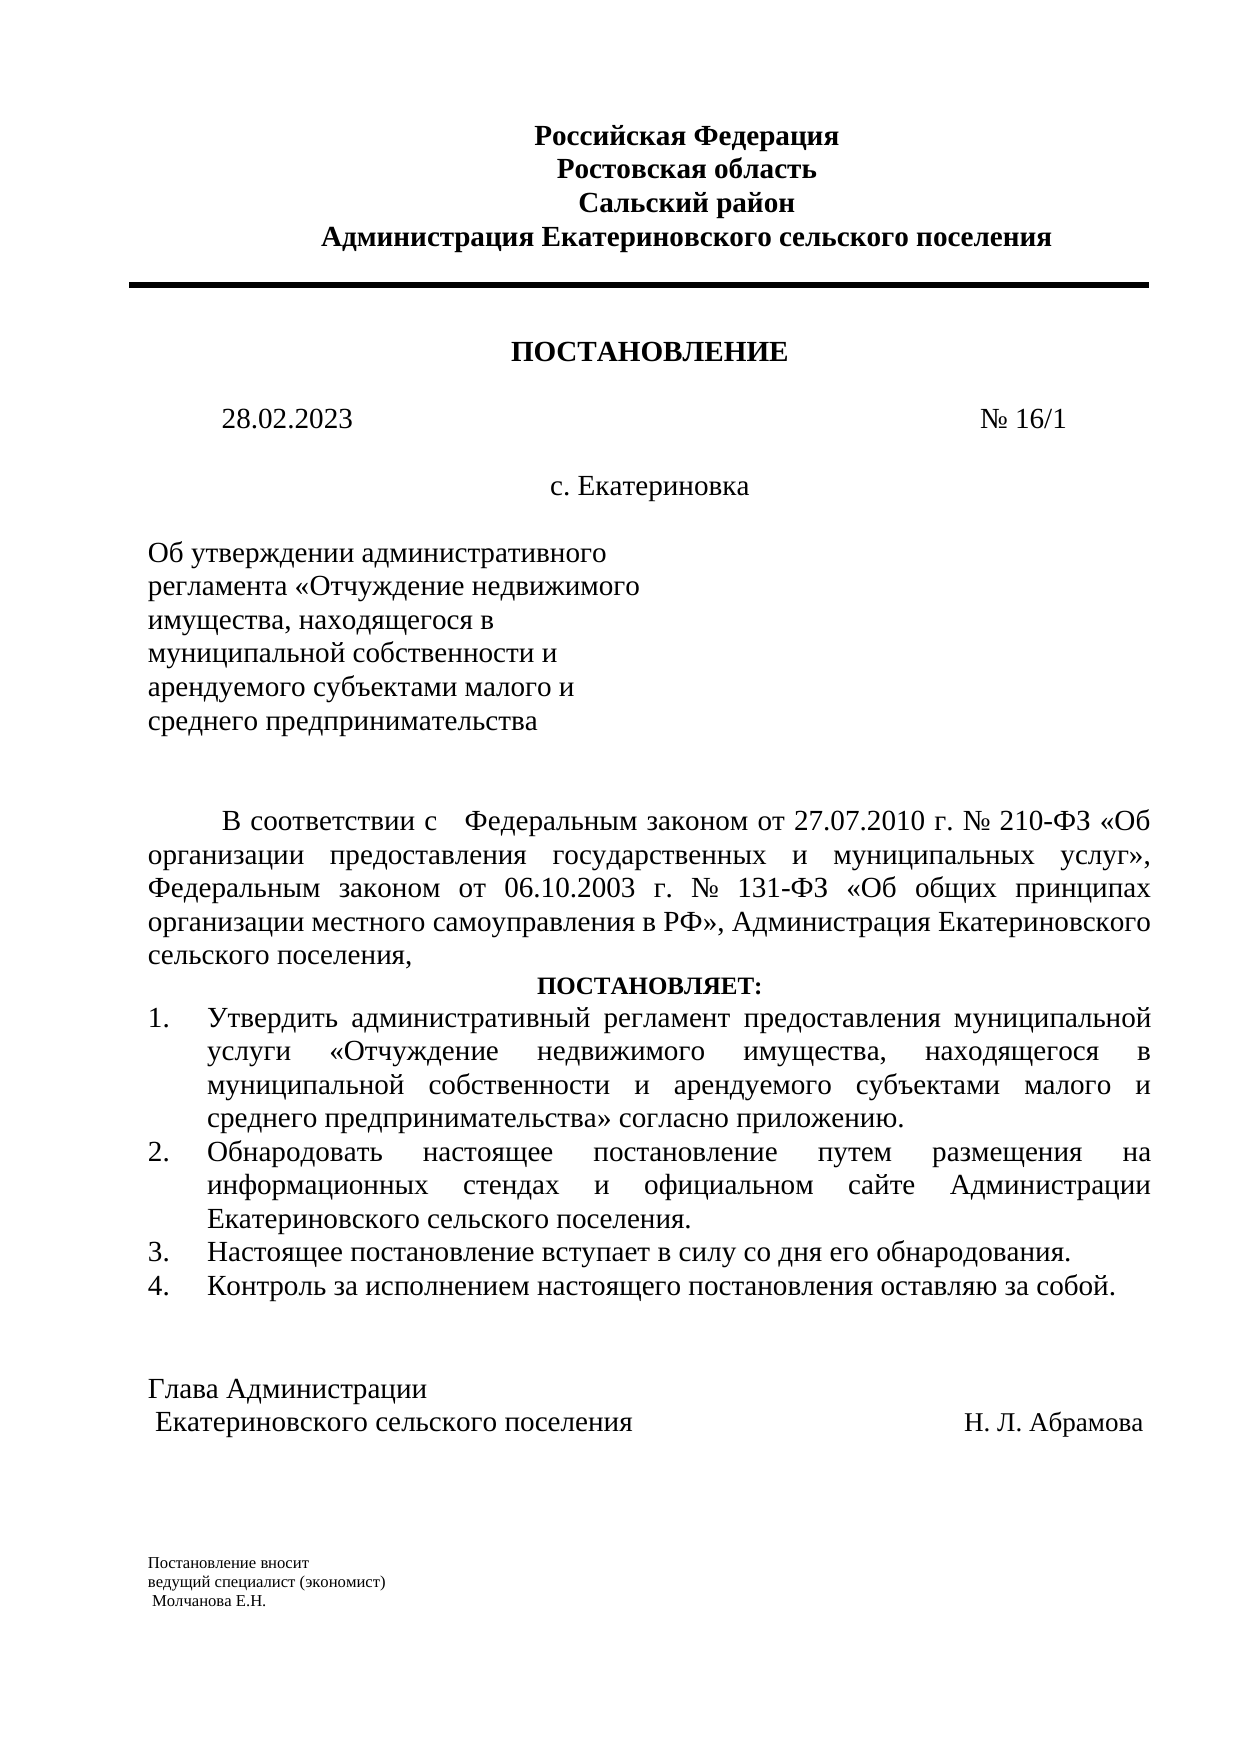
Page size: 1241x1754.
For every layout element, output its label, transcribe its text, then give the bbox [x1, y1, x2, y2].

text Глава Администрации [148, 1371, 1152, 1404]
list Обнародовать настоящее постановление путем размещения на информационных стендах и официальном сайте Администрации Екатериновского сельского поселения. [148, 1134, 1152, 1234]
list Контроль за исполнением настоящего постановления оставляю за собой. [148, 1268, 1152, 1302]
text 28.02.2023 № 16/1 [148, 401, 1152, 434]
text В соответствии с Федеральным законом от 27.07.2010 г. № 210-ФЗ «Об организации предоставления государственных и муниципальных услуг», Федеральным законом от 06.10.2003 г. № 131-ФЗ «Об общих принципах организации местного самоуправления в РФ», Администрация Екатериновского сельского поселения, [148, 803, 1152, 971]
text Молчанова Е.Н. [148, 1591, 1152, 1610]
text Администрация Екатериновского сельского поселения [148, 219, 1152, 252]
text Российская Федерация [148, 118, 1152, 152]
list Настоящее постановление вступает в силу со дня его обнародования. [148, 1234, 1152, 1268]
text ПОСТАНОВЛЯЕТ: [148, 971, 1152, 1000]
text ведущий специалист (экономист) [148, 1572, 1152, 1591]
text Екатериновского сельского поселения Н. Л. Абрамова [148, 1404, 1152, 1438]
list Утвердить административный регламент предоставления муниципальной услуги «Отчуждение недвижимого имущества, находящегося в муниципальной собственности и арендуемого субъектами малого и среднего предпринимательства» согласно приложению. [148, 1000, 1152, 1134]
text Об утверждении административного регламента «Отчуждение недвижимого имущества, находящегося в муниципальной собственности и арендуемого субъектами малого и среднего предпринимательства [148, 535, 679, 736]
text Ростовская область [148, 152, 1152, 185]
text с. Екатериновка [148, 468, 1152, 501]
text Сальский район [148, 185, 1152, 219]
subtitle ПОСТАНОВЛЕНИЕ [148, 334, 1152, 367]
text Постановление вносит [148, 1553, 1152, 1572]
